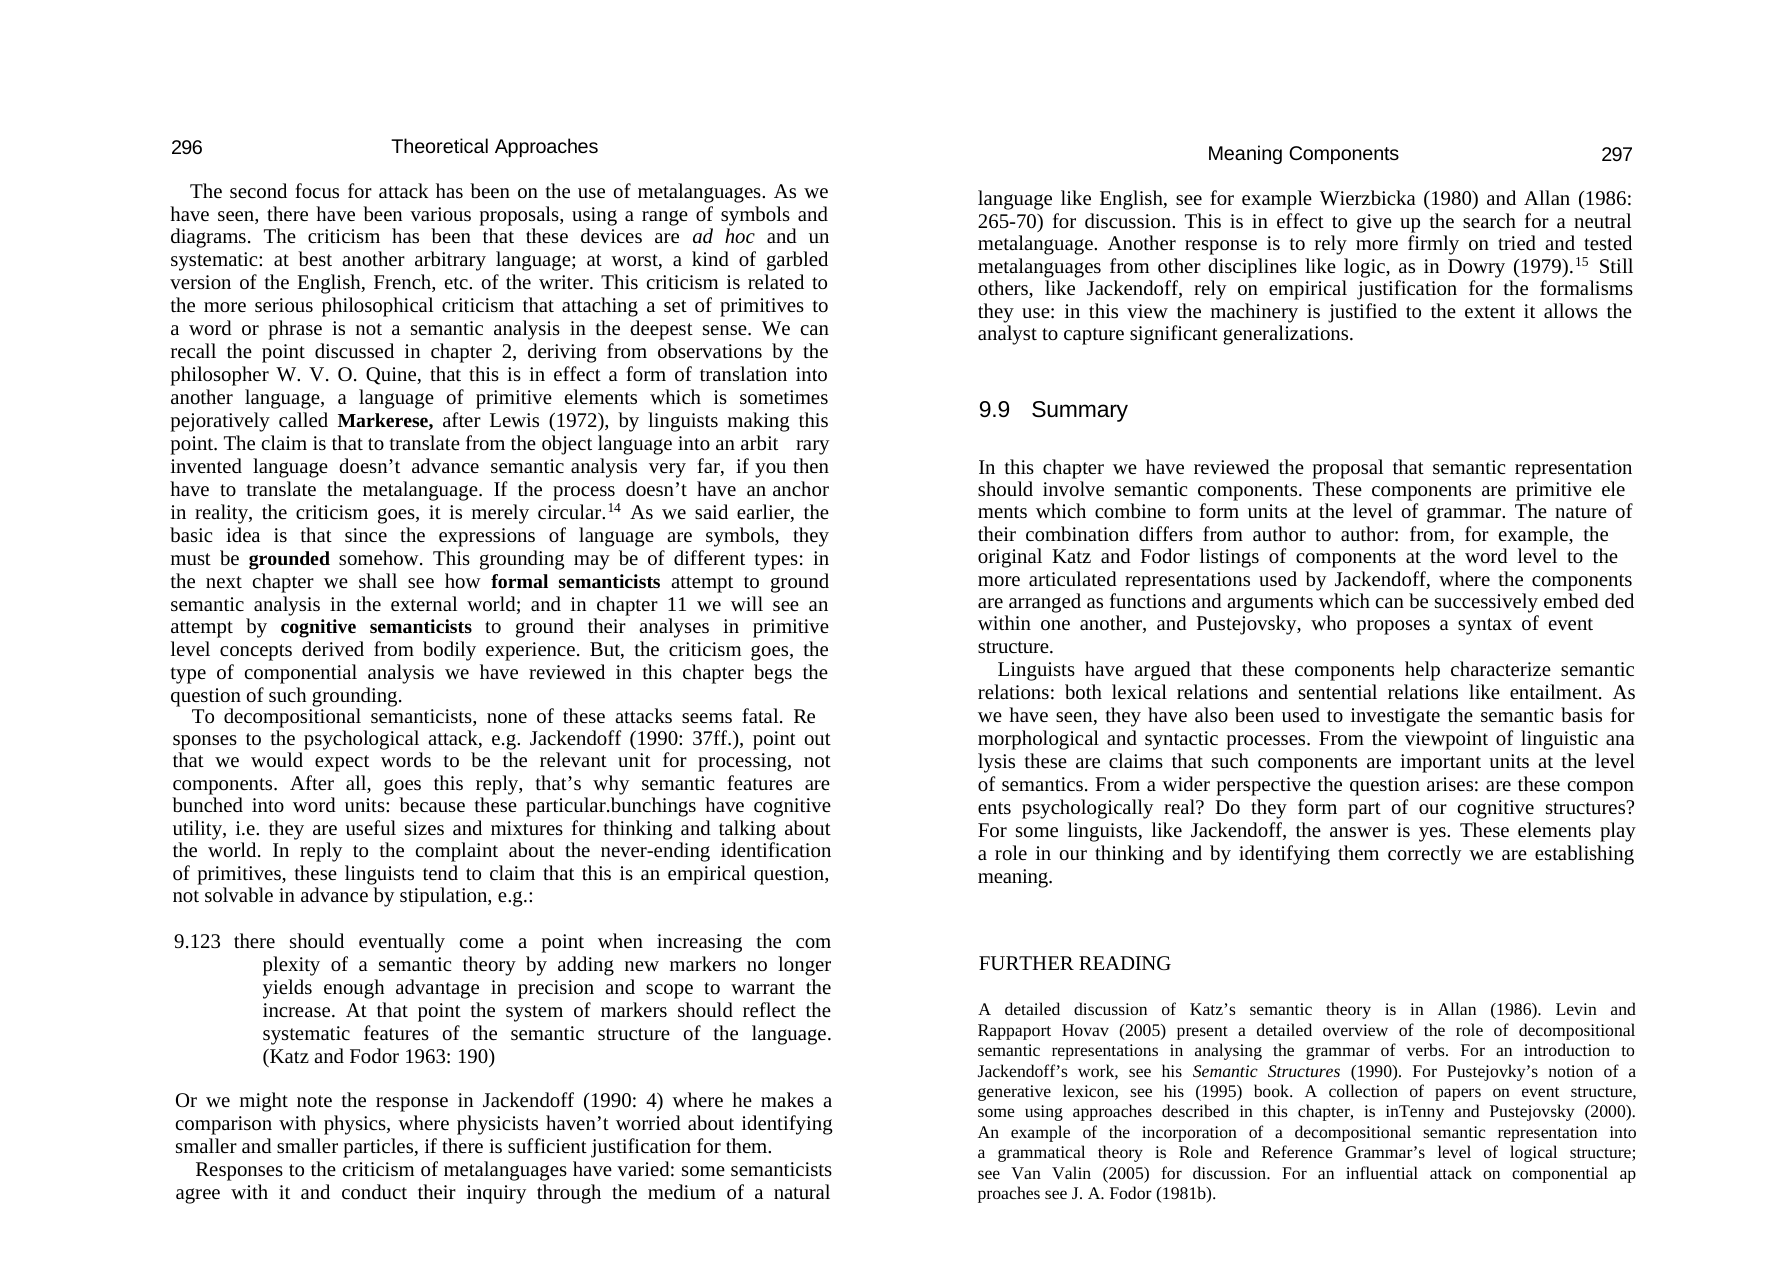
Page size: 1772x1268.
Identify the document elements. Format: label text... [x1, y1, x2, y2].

text Linguists have argued that these components help characterize semantic relations: both lexical relations and sentential relations like entailment. As we have seen, they have also been used to investigate the semantic basis for morphological and syntactic processes. From the viewpoint of linguistic ana­ lysis these are claims that such components are important units at the level of semantics. From a wider perspective the question arises: are these compon­ ents psychologically real? Do they form part of our cognitive structures? For some linguists, like Jackendoff, the answer is yes. These elements play a role in our thinking and by identifying them correctly we are establishing meaning. [978, 658, 1636, 888]
text To decompositional semanticists, none of these attacks seems fatal. Re­ [192, 707, 837, 727]
text 296 Theoretical Approaches [171, 134, 837, 158]
subtitle Summary [979, 396, 1649, 423]
text The second focus for attack has been on the use of metalanguages. As we have seen, there have been various proposals, using a range of symbols and diagrams. The criticism has been that these devices are ad hoc and un­ systematic: at best another arbitrary language; at worst, a kind of garbled version of the English, French, etc. of the writer. This criticism is related to the more serious philosophical criticism that attaching a set of primitives to a word or phrase is not a semantic analysis in the deepest sense. We can recall the point discussed in chapter 2, deriving from observations by the philosopher W. V. O. Quine, that this is in effect a form of translation into another language, a language of primitive elements which is sometimes pejoratively called Markerese, after Lewis (1972), by linguists making this point. The claim is that to translate from the object language into an arbit­ rary invented language doesn’t advance semantic analysis very far, if you then have to translate the metalanguage. If the process doesn’t have an anchor in reality, the criticism goes, it is merely circular.14 As we said earlier, the basic idea is that since the expressions of language are symbols, they must be grounded somehow. This grounding may be of different types: in the next chapter we shall see how formal semanticists attempt to ground semantic analysis in the external world; and in chapter 11 we will see an attempt by cognitive semanticists to ground their analyses in primitive level concepts derived from bodily experience. But, the criticism goes, the type of componential analysis we have reviewed in this chapter begs the question of such grounding. [170, 180, 829, 707]
text sponses to the psychological attack, e.g. Jackendoff (1990: 37ff.), point out that we would expect words to be the relevant unit for processing, not components. After all, goes this reply, that’s why semantic features are bunched into word units: because these particular.bunchings have cognitive utility, i.e. they are useful sizes and mixtures for thinking and talking about the world. In reply to the complaint about the never-ending identification of primitives, these linguists tend to claim that this is an empirical question, not solvable in advance by stipulation, e.g.: [172, 728, 831, 907]
list there should eventually come a point when increasing the com­ plexity of a semantic theory by adding new markers no longer yields enough advantage in precision and scope to warrant the increase. At that point the system of markers should reflect the systematic features of the semantic structure of the language. (Katz and Fodor 1963: 190) [174, 930, 832, 1068]
text language like English, see for example Wierzbicka (1980) and Allan (1986: 265-70) for discussion. This is in effect to give up the search for a neutral metalanguage. Another response is to rely more firmly on tried and tested metalanguages from other disciplines like logic, as in Dowry (1979).15 Still others, like Jackendoff, rely on empirical justification for the formalisms they use: in this view the machinery is justified to the extent it allows the analyst to capture significant generalizations. [978, 188, 1633, 345]
text Responses to the criticism of metalanguages have varied: some semanticists agree with it and conduct their inquiry through the medium of a natural [175, 1158, 833, 1204]
text A detailed discussion of Katz’s semantic theory is in Allan (1986). Levin and Rappaport Hovav (2005) present a detailed overview of the role of decompositional semantic representations in analysing the grammar of verbs. For an introduction to Jackendoff’s work, see his Semantic Structures (1990). For Pustejovky’s notion of a generative lexicon, see his (1995) book. A collection of papers on event structure, some using approaches described in this chapter, is inTenny and Pustejovsky (2000). An example of the incorporation of a decompositional semantic representation into a grammatical theory is Role and Reference Grammar’s level of logical structure; see Van Valin (2005) for discussion. For an influential attack on componential ap­ proaches see J. A. Fodor (1981b). [977, 999, 1637, 1203]
text Meaning Components 297 [1207, 142, 1649, 166]
text Or we might note the response in Jackendoff (1990: 4) where he makes a comparison with physics, where physicists haven’t worried about identifying smaller and smaller particles, if there is sufficient justification for them. [175, 1089, 833, 1158]
text In this chapter we have reviewed the proposal that semantic representation should involve semantic components. These components are primitive ele­ ments which combine to form units at the level of grammar. The nature of their combination differs from author to author: from, for example, the original Katz and Fodor listings of components at the word level to the more articulated representations used by Jackendoff, where the components are arranged as functions and arguments which can be successively embed­ ded within one another, and Pustejovsky, who proposes a syntax of event structure. [978, 456, 1637, 658]
text FURTHER READING [979, 951, 1649, 975]
